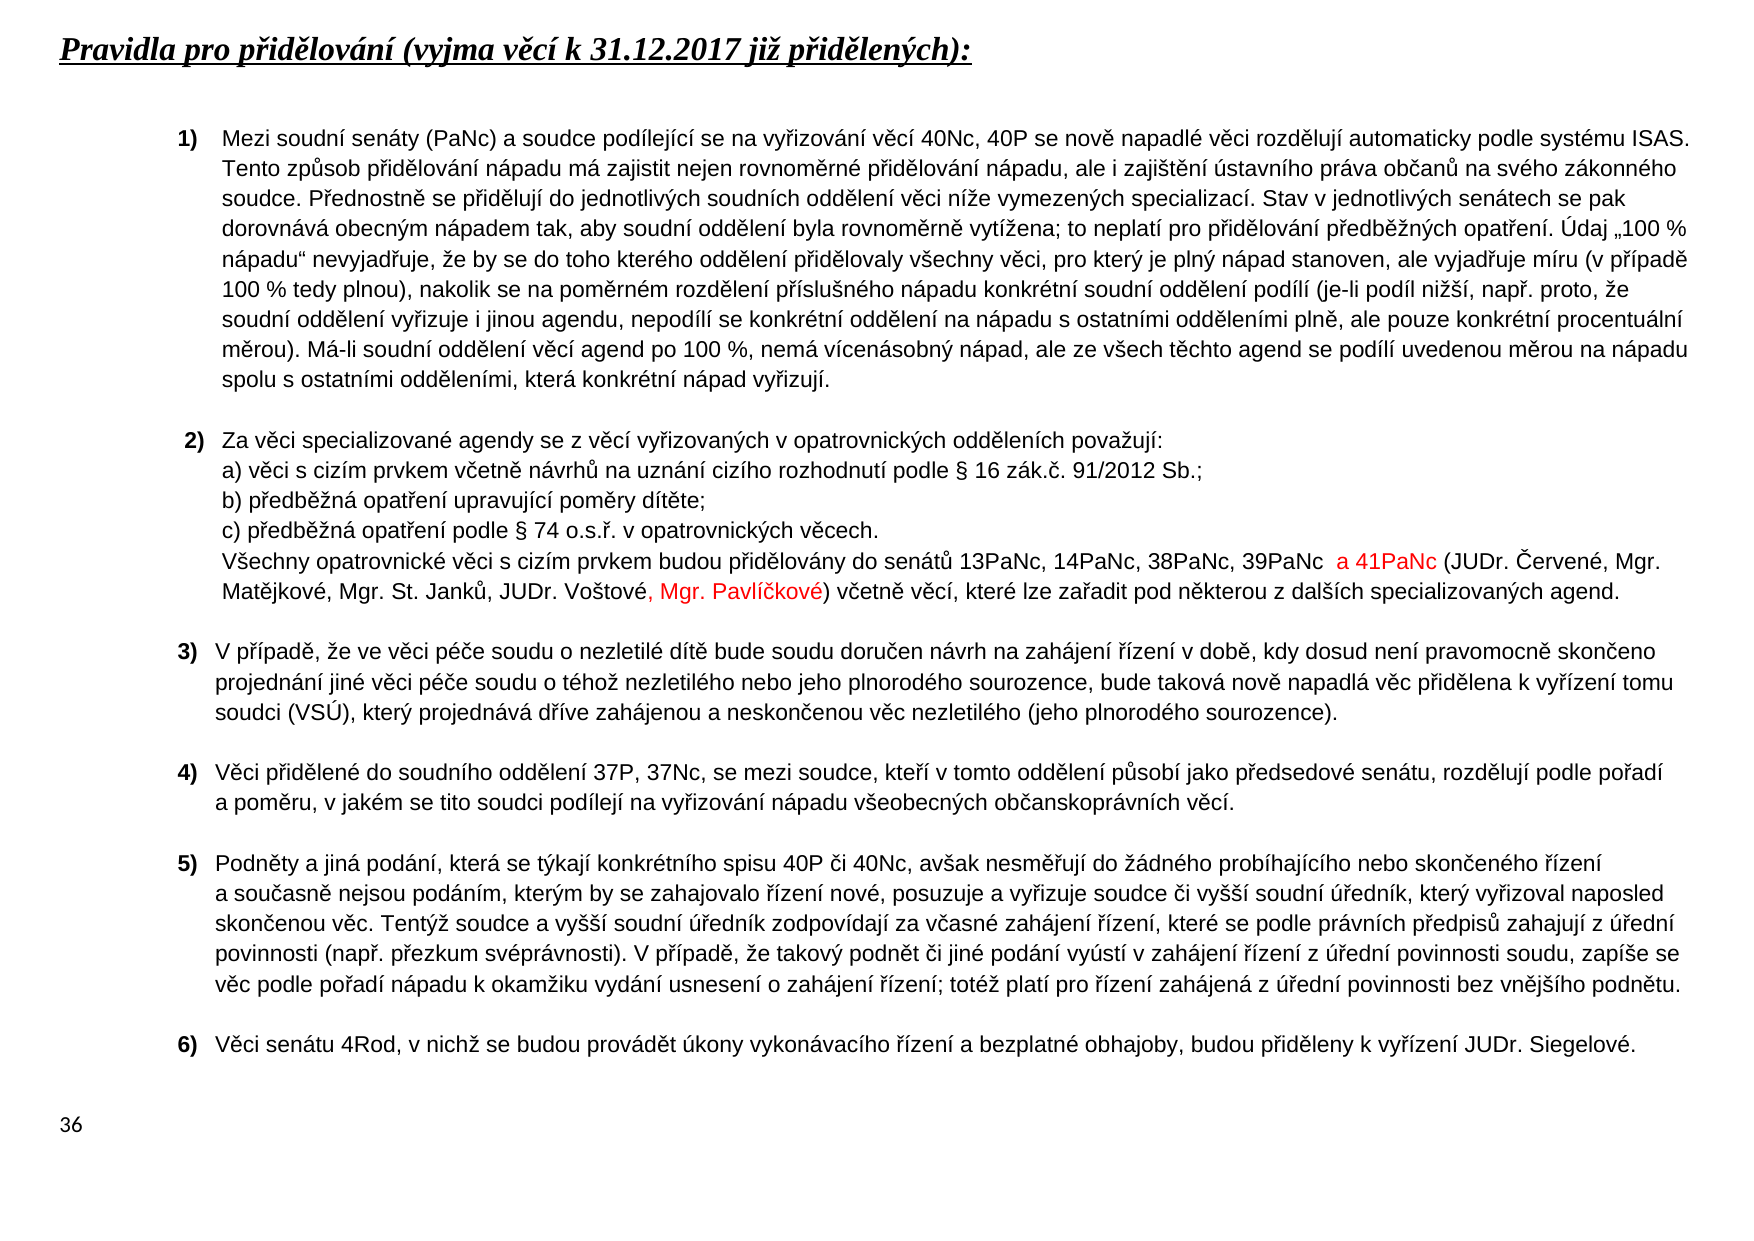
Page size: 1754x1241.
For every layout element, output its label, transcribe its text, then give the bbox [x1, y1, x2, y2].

list Všechny opatrovnické věci s cizím prvkem budou přidělovány do senátů 13PaNc, 14PaNc, 38PaNc, 39PaNc a 41PaNc (JUDr. Červené, Mgr. Matějkové, Mgr. St. Janků, JUDr. Voštové, Mgr. Pavlíčkové) včetně věcí, které lze zařadit pod některou z dalších specializovaných agend. [222, 548, 1695, 604]
list Věci přidělené do soudního oddělení 37P, 37Nc, se mezi soudce, kteří v tomto oddělení působí jako předsedové senátu, rozdělují podle pořadí a poměru, v jakém se tito soudci podílejí na vyřizování nápadu všeobecných občanskoprávních věcí. [177, 759, 1695, 816]
list c) předběžná opatření podle § 74 o.s.ř. v opatrovnických věcech. [222, 517, 1695, 544]
list b) předběžná opatření upravující poměry dítěte; [222, 487, 1695, 513]
list Věci senátu 4Rod, v nichž se budou provádět úkony vykonávacího řízení a bezplatné obhajoby, budou přiděleny k vyřízení JUDr. Siegelové. [177, 1031, 1695, 1057]
list a) věci s cizím prvkem včetně návrhů na uznání cizího rozhodnutí podle § 16 zák.č. 91/2012 Sb.; [222, 457, 1695, 483]
text Pravidla pro přidělování (vyjma věcí k 31.12.2017 již přidělených): [59, 29, 1695, 68]
list Mezi soudní senáty (PaNc) a soudce podílející se na vyřizování věcí 40Nc, 40P se nově napadlé věci rozdělují automaticky podle systému ISAS. Tento způsob přidělování nápadu má zajistit nejen rovnoměrné přidělování nápadu, ale i zajištění ústavního práva občanů na svého zákonného soudce. Přednostně se přidělují do jednotlivých soudních oddělení věci níže vymezených specializací. Stav v jednotlivých senátech se pak dorovnává obecným nápadem tak, aby soudní oddělení byla rovnoměrně vytížena; to neplatí pro přidělování předběžných opatření. Údaj „100 % nápadu“ nevyjadřuje, že by se do toho kterého oddělení přidělovaly všechny věci, pro který je plný nápad stanoven, ale vyjadřuje míru (v případě 100 % tedy plnou), nakolik se na poměrném rozdělení příslušného nápadu konkrétní soudní oddělení podílí (je-li podíl nižší, např. proto, že soudní oddělení vyřizuje i jinou agendu, nepodílí se konkrétní oddělení na nápadu s ostatními odděleními plně, ale pouze konkrétní procentuální měrou). Má-li soudní oddělení věcí agend po 100 %, nemá vícenásobný nápad, ale ze všech těchto agend se podílí uvedenou měrou na nápadu spolu s ostatními odděleními, která konkrétní nápad vyřizují. [177, 125, 1695, 393]
list Za věci specializované agendy se z věcí vyřizovaných v opatrovnických odděleních považují: [184, 427, 1695, 453]
list Podněty a jiná podání, která se týkají konkrétního spisu 40P či 40Nc, avšak nesměřují do žádného probíhajícího nebo skončeného řízení a současně nejsou podáním, kterým by se zahajovalo řízení nové, posuzuje a vyřizuje soudce či vyšší soudní úředník, který vyřizoval naposled skončenou věc. Tentýž soudce a vyšší soudní úředník zodpovídají za včasné zahájení řízení, které se podle právních předpisů zahajují z úřední povinnosti (např. přezkum svéprávnosti). V případě, že takový podnět či jiné podání vyústí v zahájení řízení z úřední povinnosti soudu, zapíše se věc podle pořadí nápadu k okamžiku vydání usnesení o zahájení řízení; totéž platí pro řízení zahájená z úřední povinnosti bez vnějšího podnětu. [177, 850, 1695, 997]
list V případě, že ve věci péče soudu o nezletilé dítě bude soudu doručen návrh na zahájení řízení v době, kdy dosud není pravomocně skončeno projednání jiné věci péče soudu o téhož nezletilého nebo jeho plnorodého sourozence, bude taková nově napadlá věc přidělena k vyřízení tomu soudci (VSÚ), který projednává dříve zahájenou a neskončenou věc nezletilého (jeho plnorodého sourozence). [177, 638, 1695, 725]
